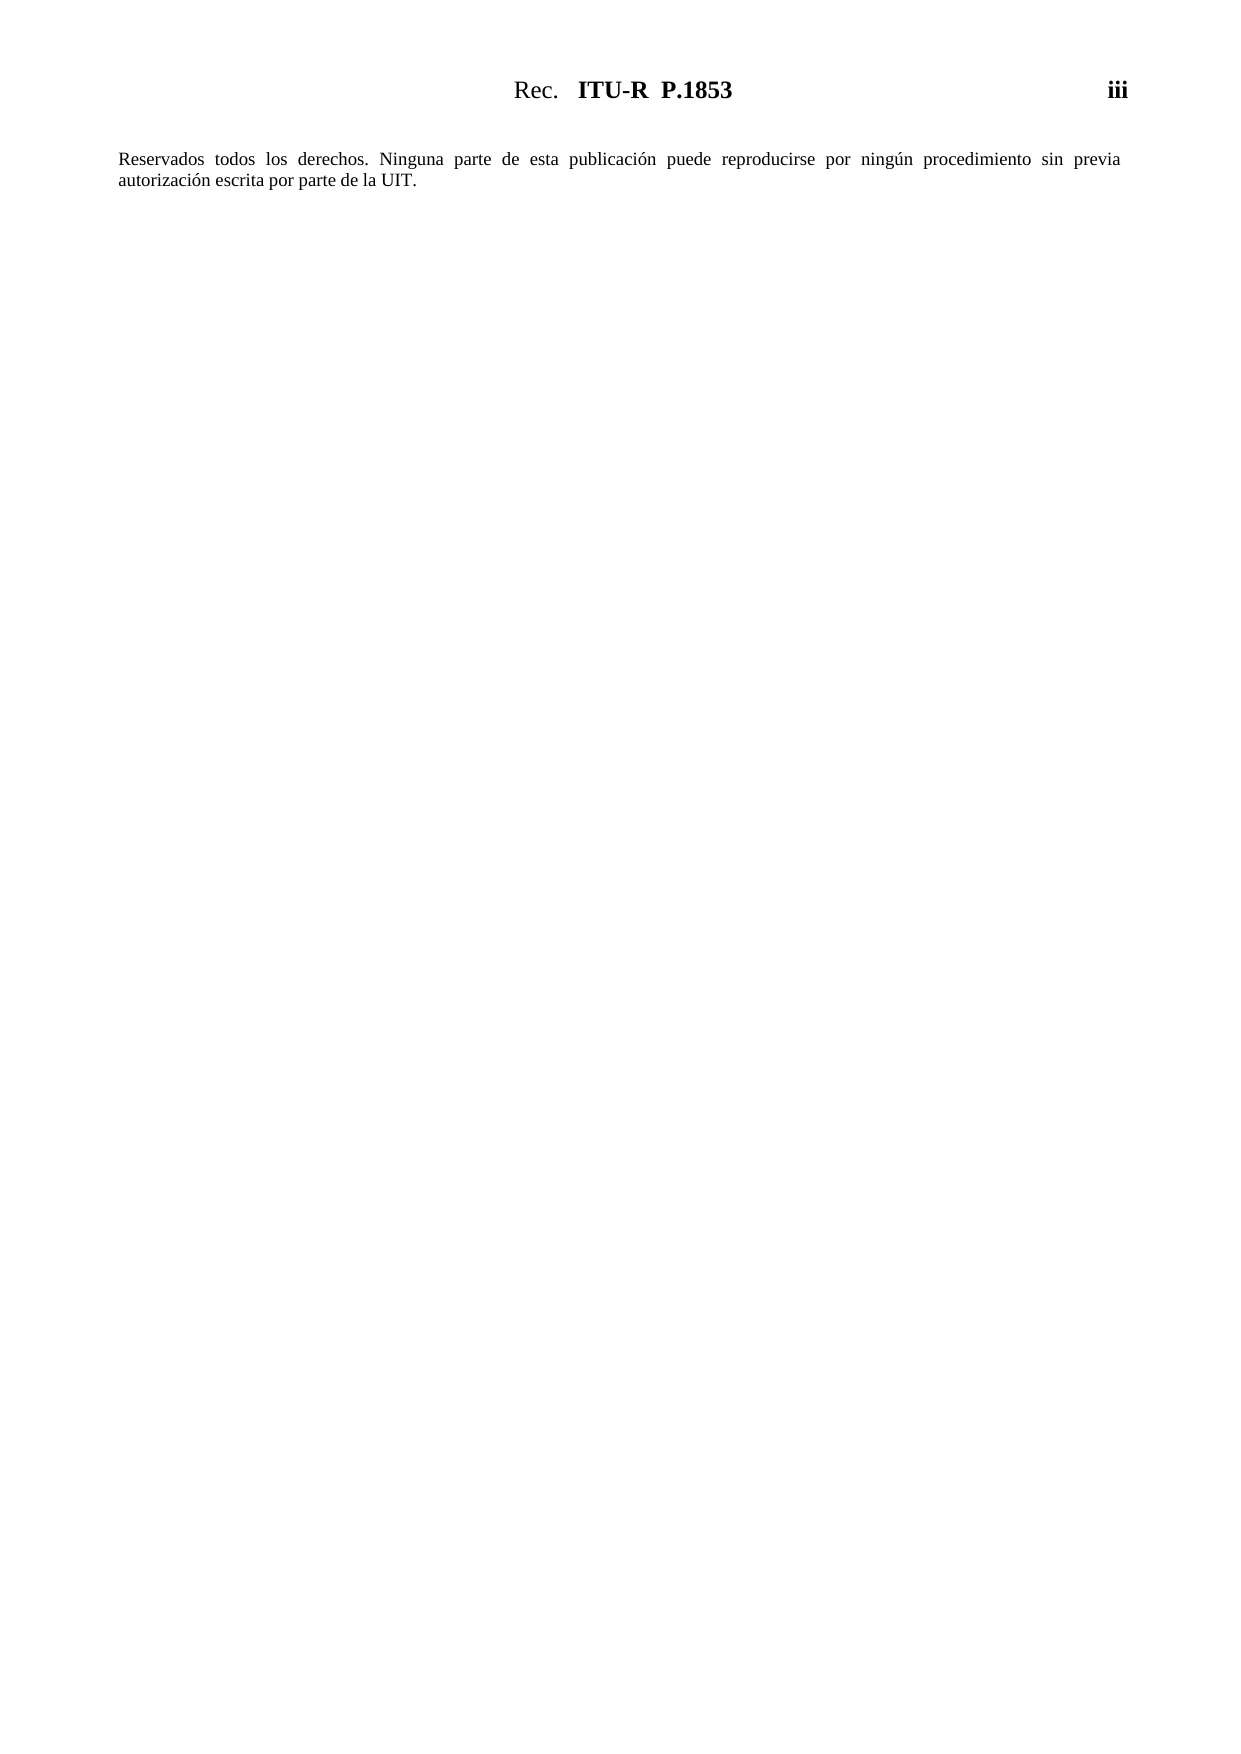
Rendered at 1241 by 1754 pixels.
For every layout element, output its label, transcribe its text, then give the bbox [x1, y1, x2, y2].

text Reservados todos los derechos. Ninguna parte de esta publicación puede reproducirse por ningún procedimiento sin previa autorización escrita por parte de la UIT. [118, 148, 1122, 191]
